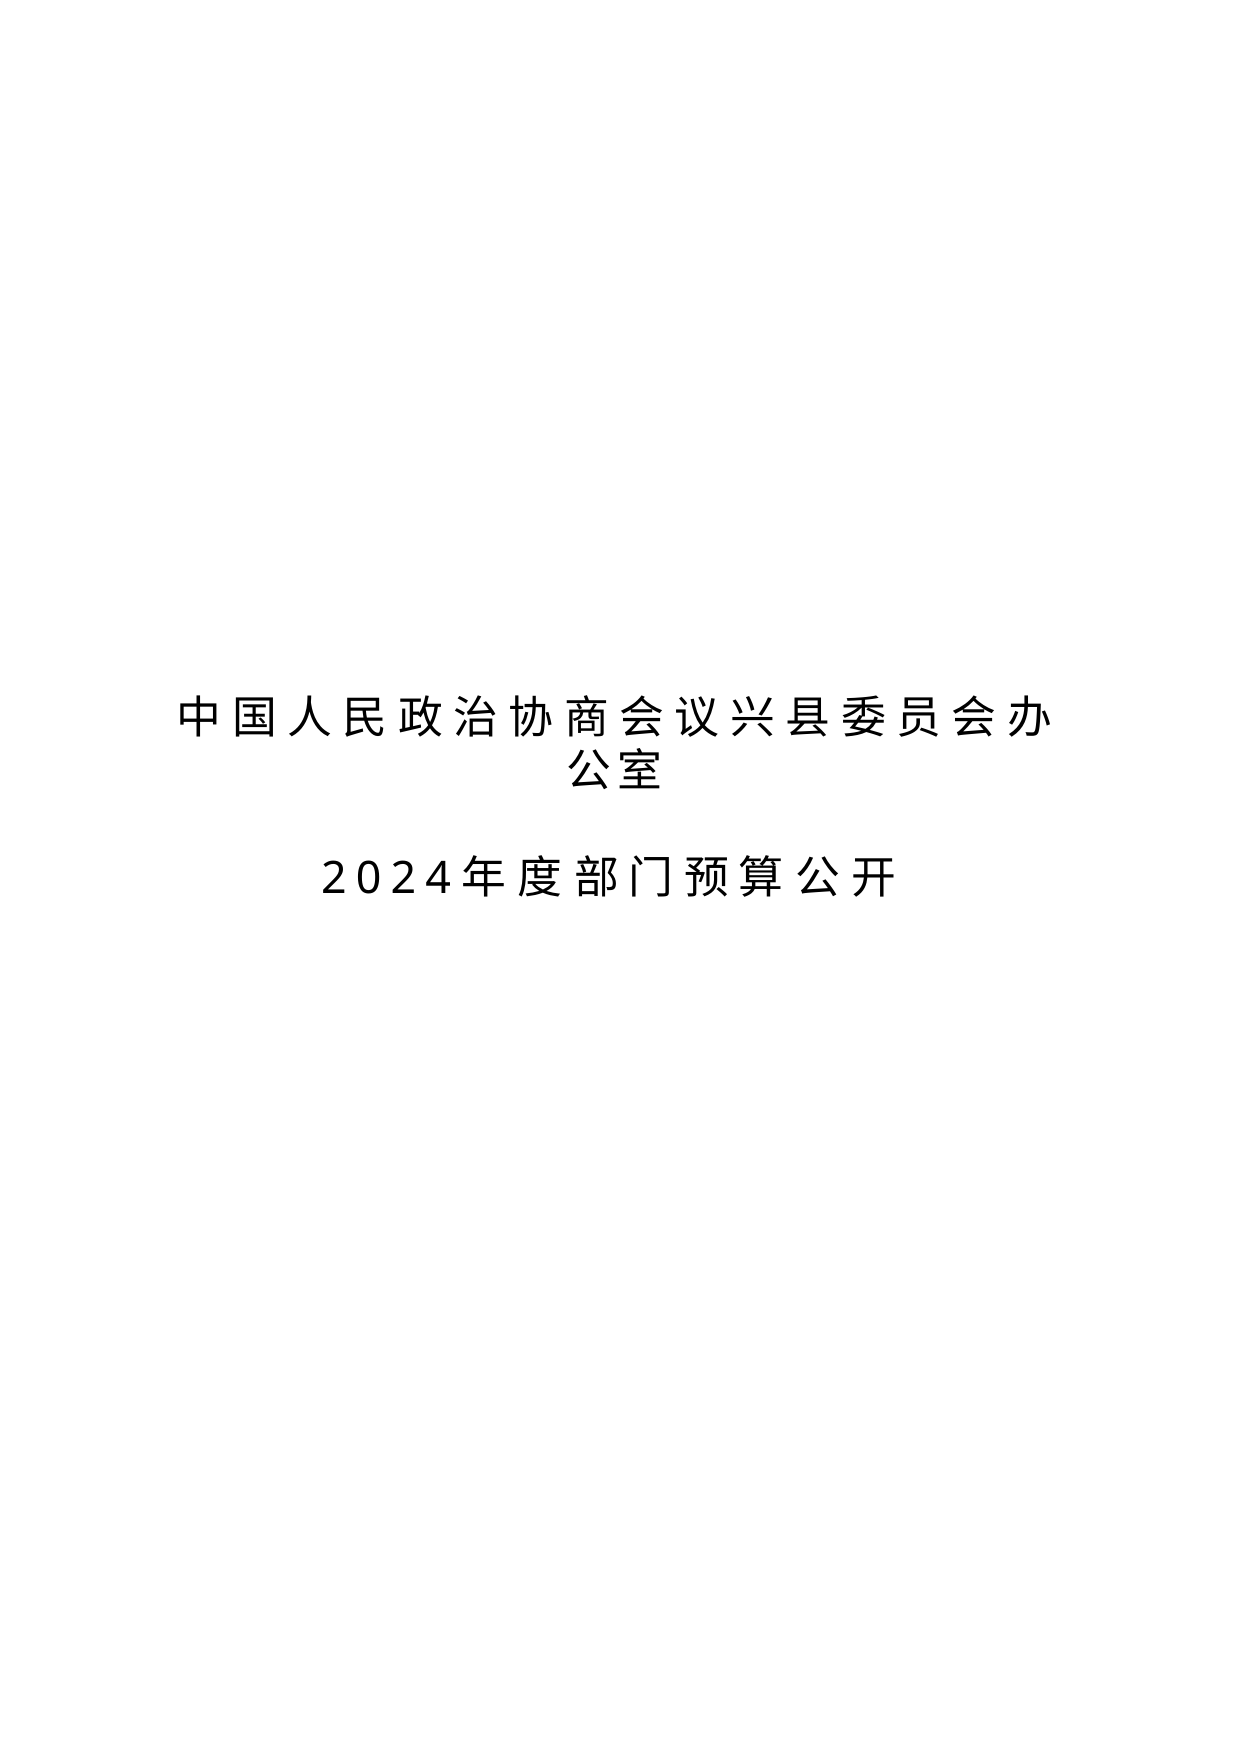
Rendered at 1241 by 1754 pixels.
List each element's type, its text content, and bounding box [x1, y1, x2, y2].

text 中国人民政治协商会议兴县委员会办 [176, 694, 1240, 743]
text 2 0 2 4 年 度 部 门 预 算 公 开 [321, 849, 1240, 919]
text 公室 [566, 747, 1240, 796]
